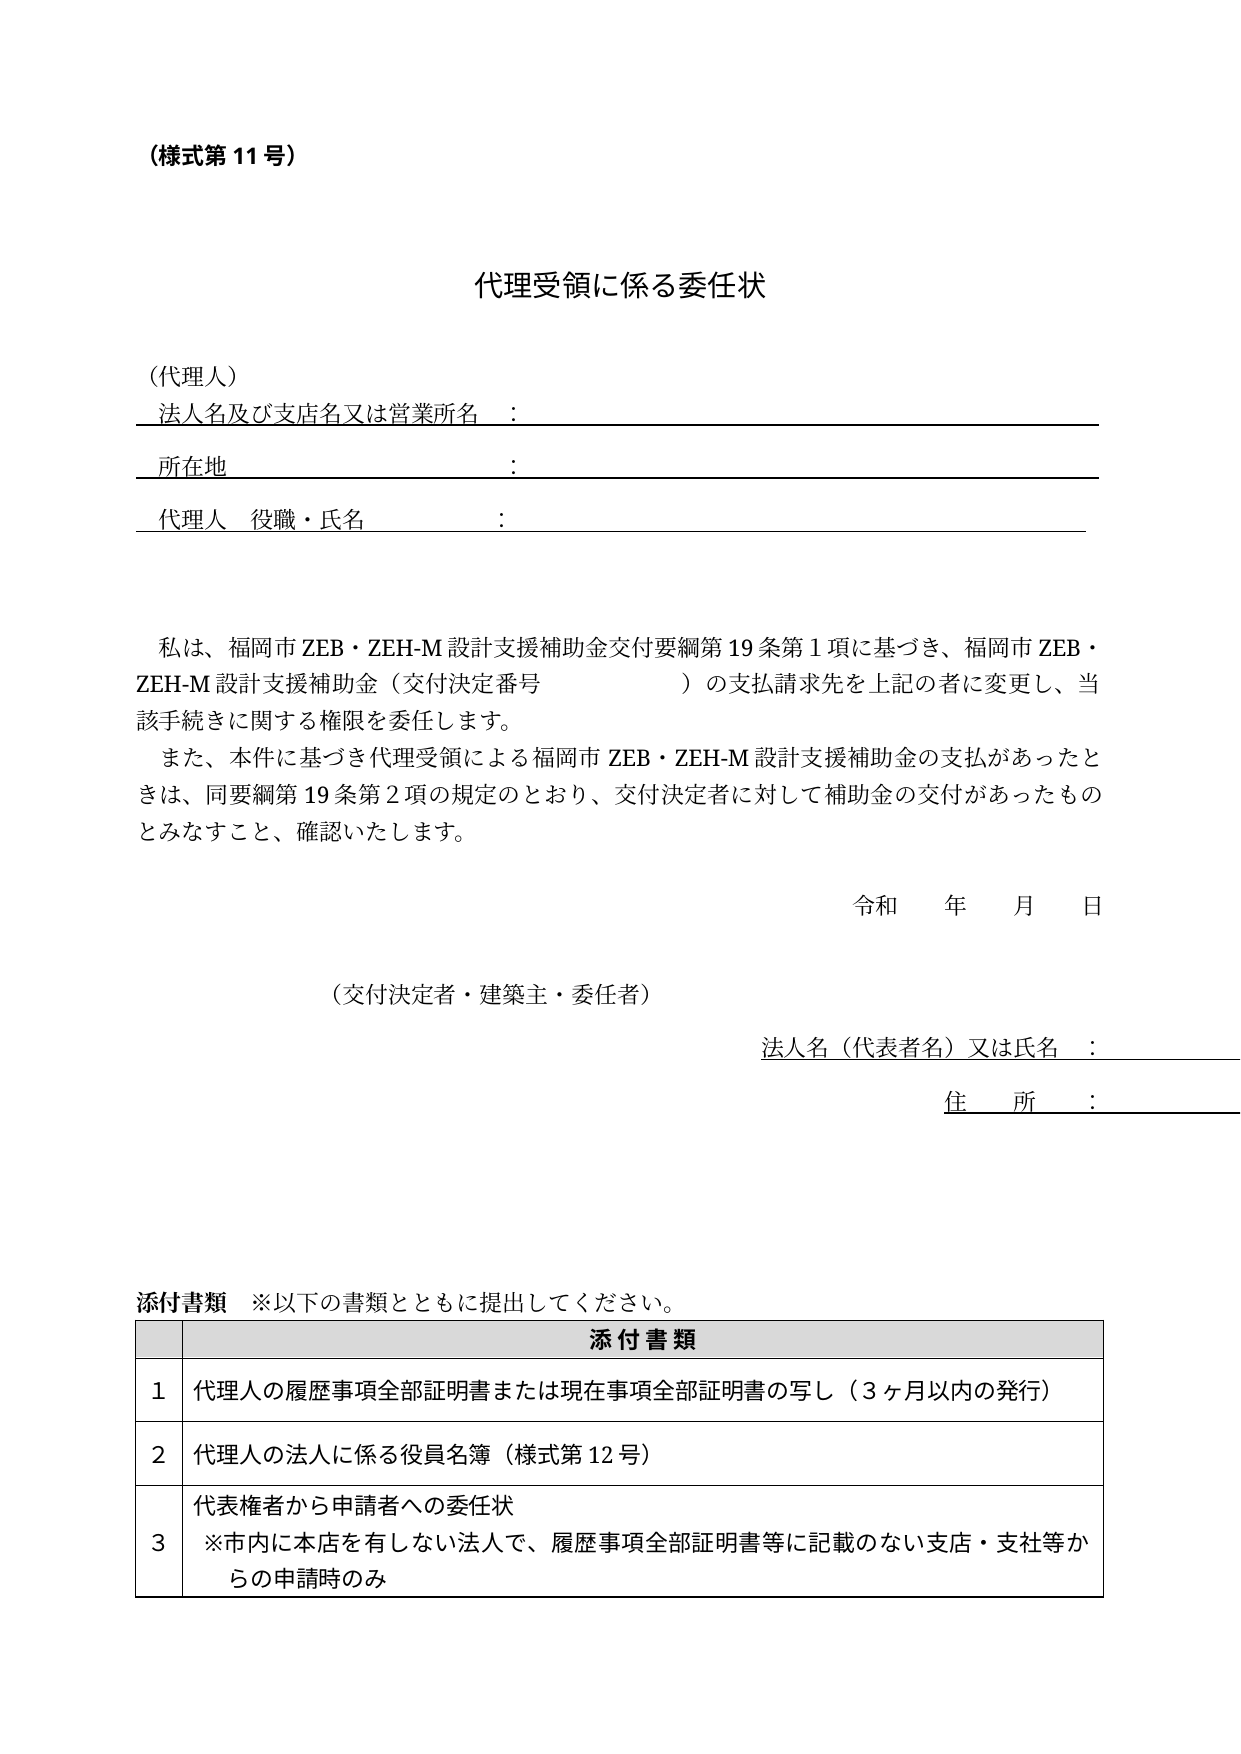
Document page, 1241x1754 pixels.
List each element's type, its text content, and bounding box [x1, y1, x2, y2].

table_cell 代表権者から申請者への委任状 ※市内に本店を有しない法人で、履歴事項全部証明書等に記載のない支店・支社等からの申請時のみ [183, 1486, 1103, 1596]
table_cell ３ [136, 1486, 182, 1596]
table_cell ２ [136, 1422, 182, 1485]
text 令和 年 月 日 [136, 886, 1104, 923]
text また、本件に基づき代理受領による福岡市ZEB・ZEH-M設計支援補助金の支払があったときは、同要綱第19条第２項の規定のとおり、交付決定者に対して補助金の交付があったものとみなすこと、確認いたします。 [136, 738, 1104, 849]
table_cell 代理人の履歴事項全部証明書または現在事項全部証明書の写し（３ヶ月以内の発行） [183, 1359, 1103, 1421]
table_header [136, 1321, 182, 1357]
table_header 添 付 書 類 [183, 1321, 1103, 1357]
text （交付決定者・建築主・委任者） [136, 975, 1017, 1012]
text 法人名及び支店名又は営業所名 ： [136, 394, 1104, 431]
text 所在地 ： [136, 447, 1104, 484]
table_cell 代理人の法人に係る役員名簿（様式第12号） [183, 1422, 1103, 1485]
text 住 所 ： [136, 1082, 1104, 1119]
text （代理人） [136, 357, 1104, 394]
text 代理人 役職・氏名 ： [136, 501, 1104, 537]
text 代理受領に係る委任状 [136, 246, 1104, 320]
text （様式第11号） [136, 136, 1104, 173]
table_cell １ [136, 1359, 182, 1421]
text 私は、福岡市ZEB・ZEH-M設計支援補助金交付要綱第19条第１項に基づき、福岡市ZEB・ZEH-M設計支援補助金（交付決定番号 ）の支払請求先を上記の者に変更し、当該手続きに関する権限を委任します。 [136, 628, 1104, 738]
text 添付書類 ※以下の書類とともに提出してください。 [136, 1283, 1104, 1319]
text 法人名（代表者名）又は氏名 ： [136, 1028, 1104, 1065]
